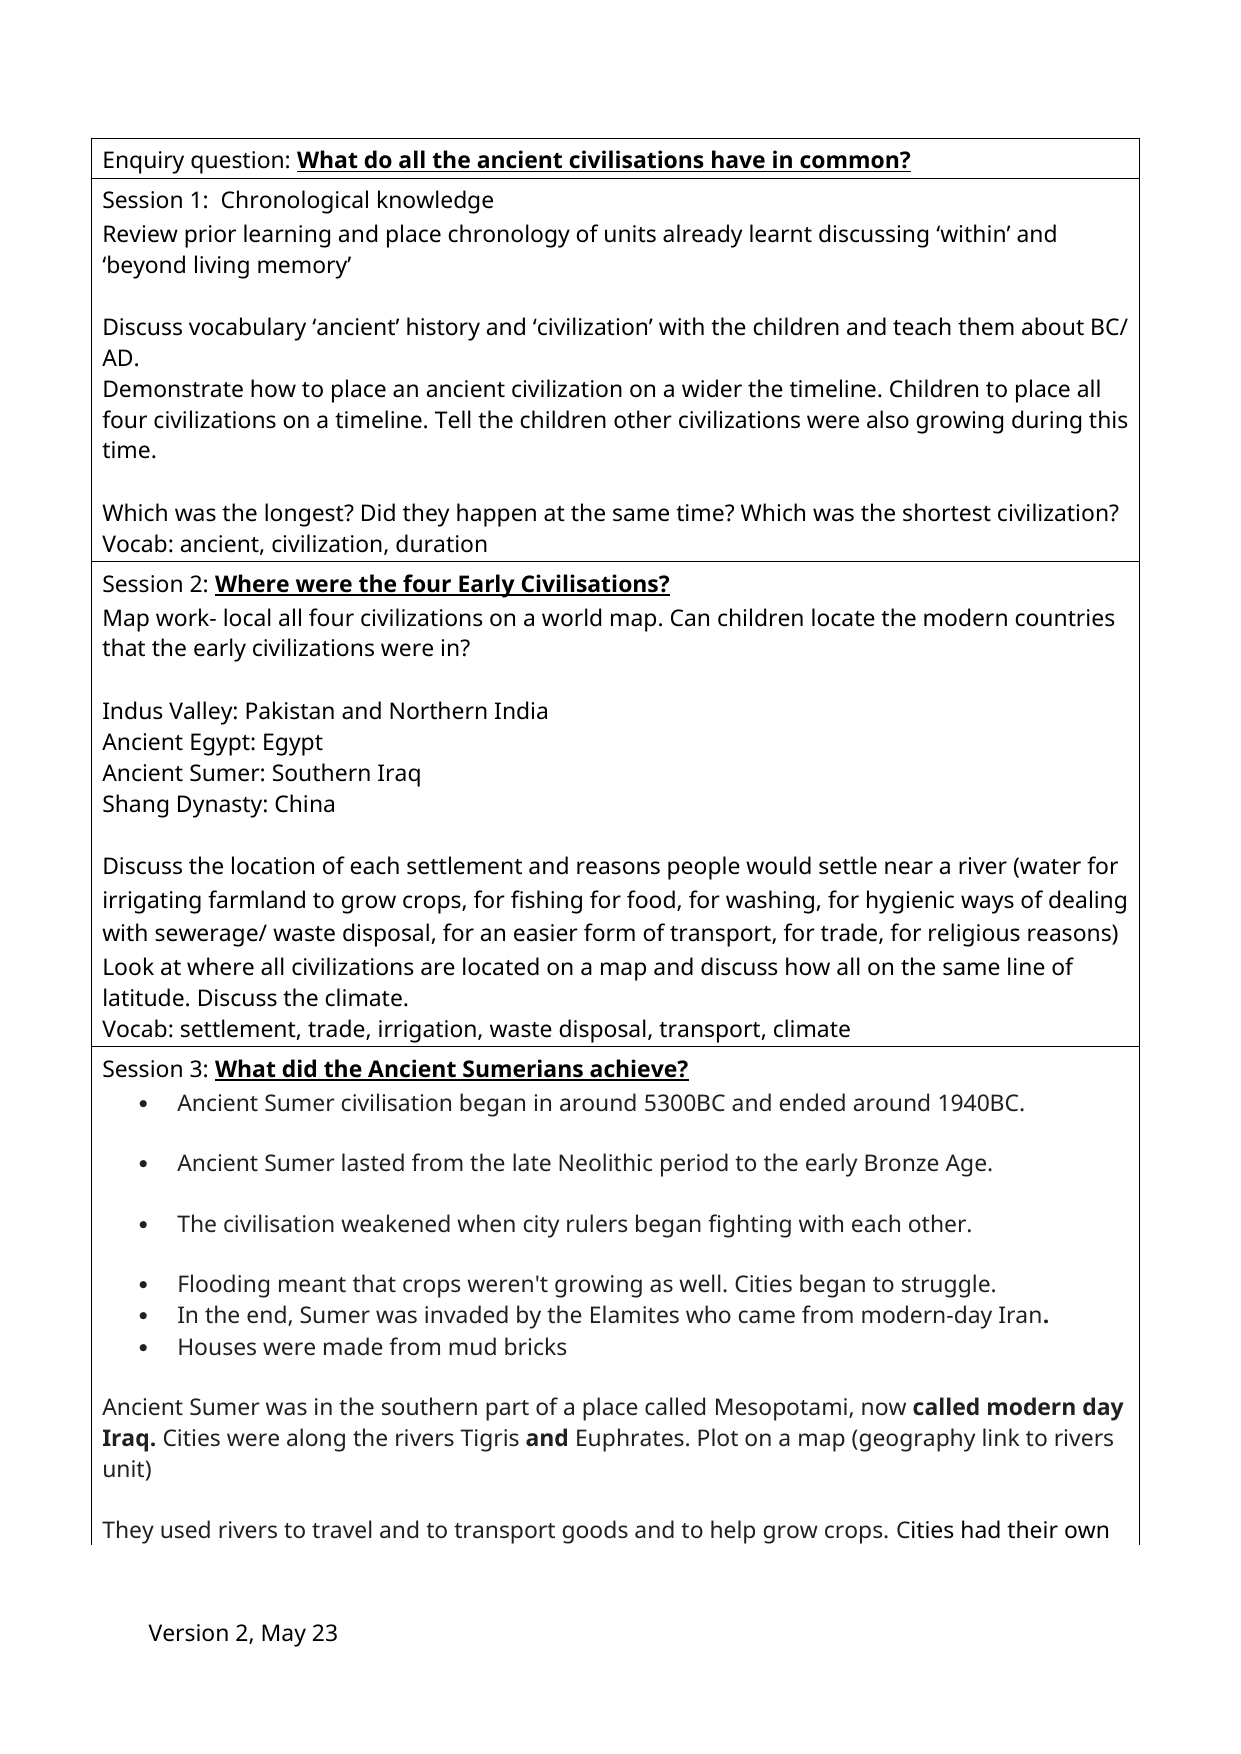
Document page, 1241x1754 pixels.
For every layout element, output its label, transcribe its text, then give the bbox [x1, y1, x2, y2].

table_cell Session 2: Where were the four Early Civilisations? Map work- local all four civilizations on a world map. Can children locate the modern countries that the early civilizations were in? Indus Valley: Pakistan and Northern India Ancient Egypt: Egypt Ancient Sumer: Southern Iraq Shang Dynasty: China Discuss the location of each settlement and reasons people would settle near a river (water for irrigating farmland to grow crops, for fishing for food, for washing, for hygienic ways of dealing with sewerage/ waste disposal, for an easier form of transport, for trade, for religious reasons) Look at where all civilizations are located on a map and discuss how all on the same line of latitude. Discuss the climate. Vocab: settlement, trade, irrigation, waste disposal, transport, climate [92, 562, 1139, 1046]
table_cell Session 1: Chronological knowledge Review prior learning and place chronology of units already learnt discussing ‘within’ and ‘beyond living memory’ Discuss vocabulary ‘ancient’ history and ‘civilization’ with the children and teach them about BC/ AD. Demonstrate how to place an ancient civilization on a wider the timeline. Children to place all four civilizations on a timeline. Tell the children other civilizations were also growing during this time. Which was the longest? Did they happen at the same time? Which was the shortest civilization? Vocab: ancient, civilization, duration [92, 179, 1139, 561]
table_cell Enquiry question: What do all the ancient civilisations have in common? [92, 139, 1139, 177]
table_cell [92, 1047, 1139, 1545]
